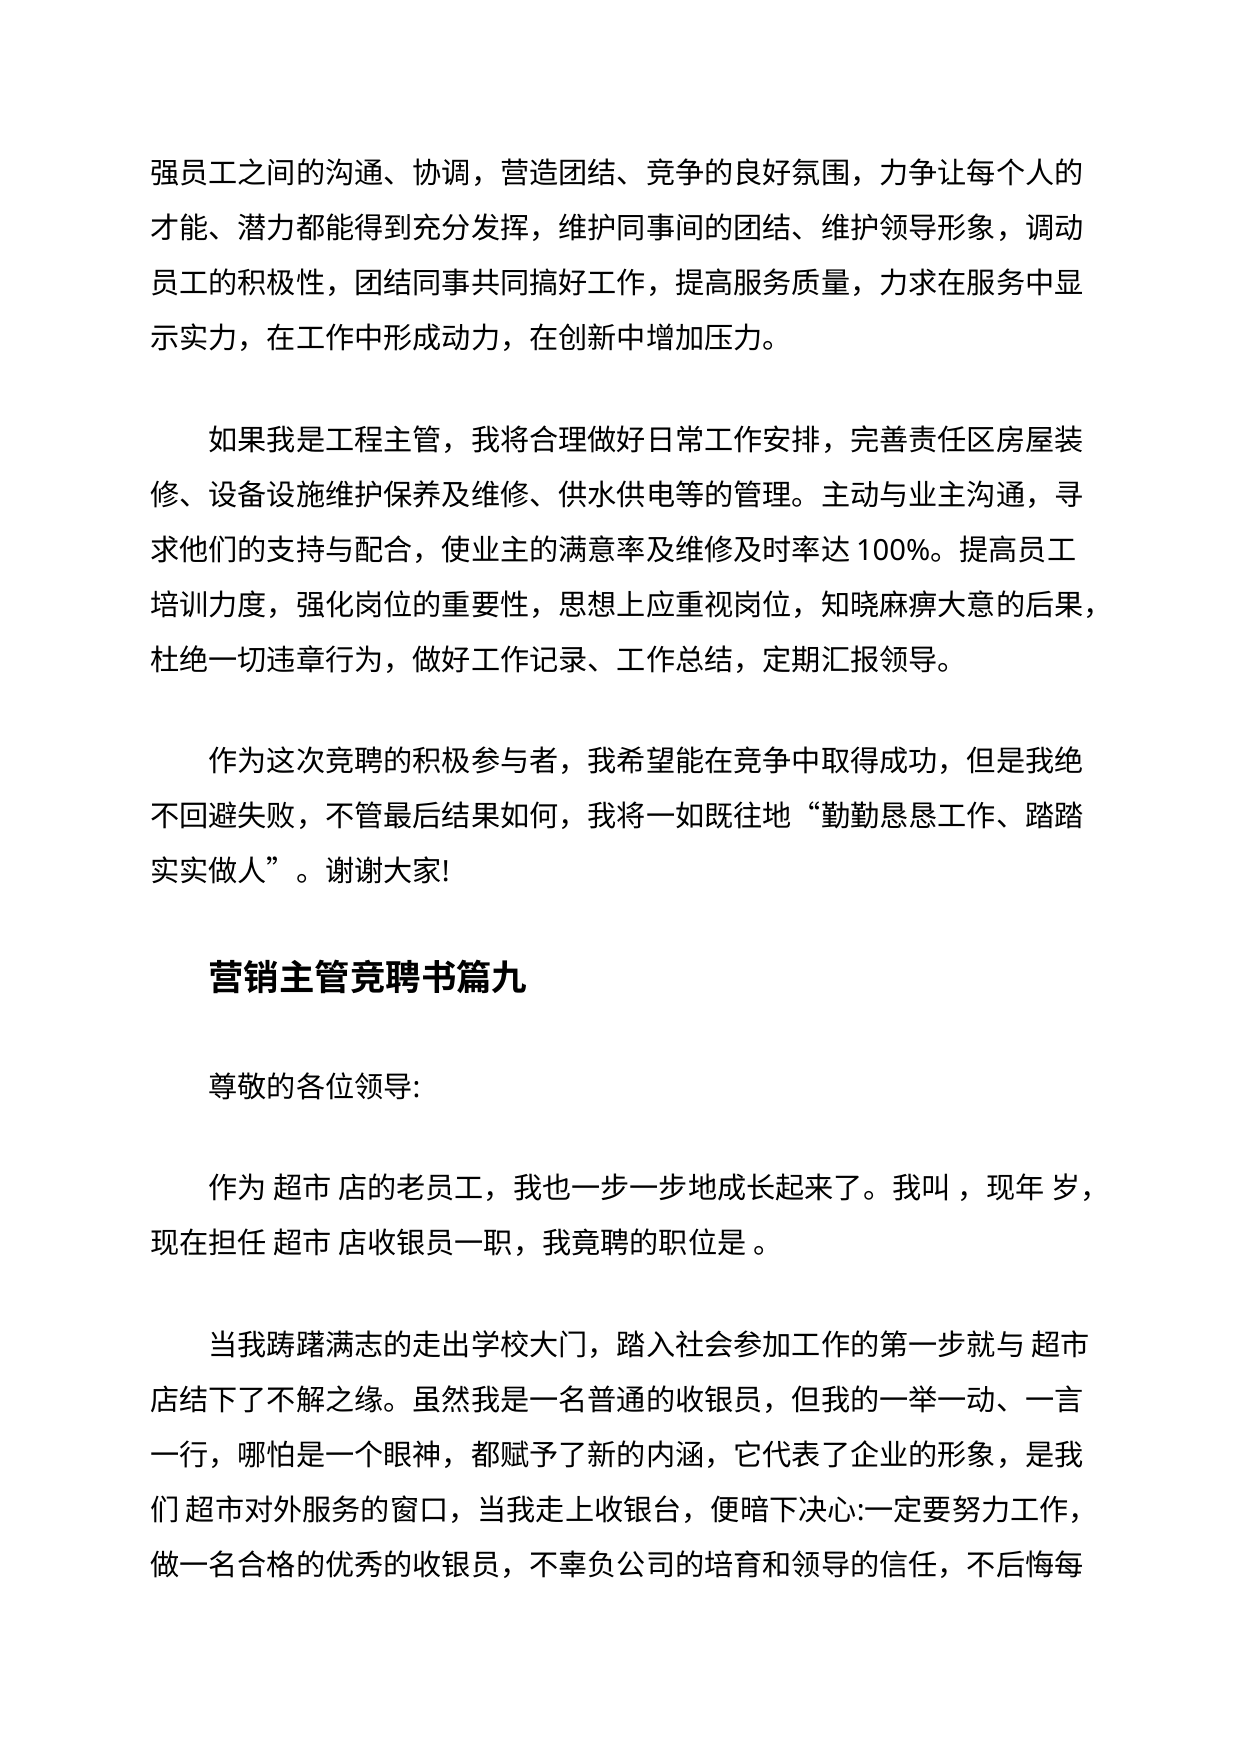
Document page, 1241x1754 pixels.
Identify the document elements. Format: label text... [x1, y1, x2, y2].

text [150, 1322, 1090, 1584]
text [150, 150, 1090, 357]
text 作为这次竞聘的积极参与者，我希望能在竞争中取得成功，但是我绝不回避失败，不管最后结果如何，我将一如既往地“勤勤恳恳工作、踏踏实实做人”。谢谢大家! [150, 738, 1090, 890]
text 作为 超市 店的老员工，我也一步一步地成长起来了。我叫 ，现年 岁，现在担任 超市 店收银员一职，我竟聘的职位是 。 [150, 1165, 1090, 1262]
text 营销主管竞聘书篇九 [150, 950, 1090, 1001]
text 如果我是工程主管，我将合理做好日常工作安排，完善责任区房屋装修、设备设施维护保养及维修、供水供电等的管理。主动与业主沟通，寻求他们的支持与配合，使业主的满意率及维修及时率达100%。提高员工培训力度，强化岗位的重要性，思想上应重视岗位，知晓麻痹大意的后果，杜绝一切违章行为，做好工作记录、工作总结，定期汇报领导。 [150, 416, 1090, 678]
text 尊敬的各位领导: [150, 1063, 1090, 1106]
